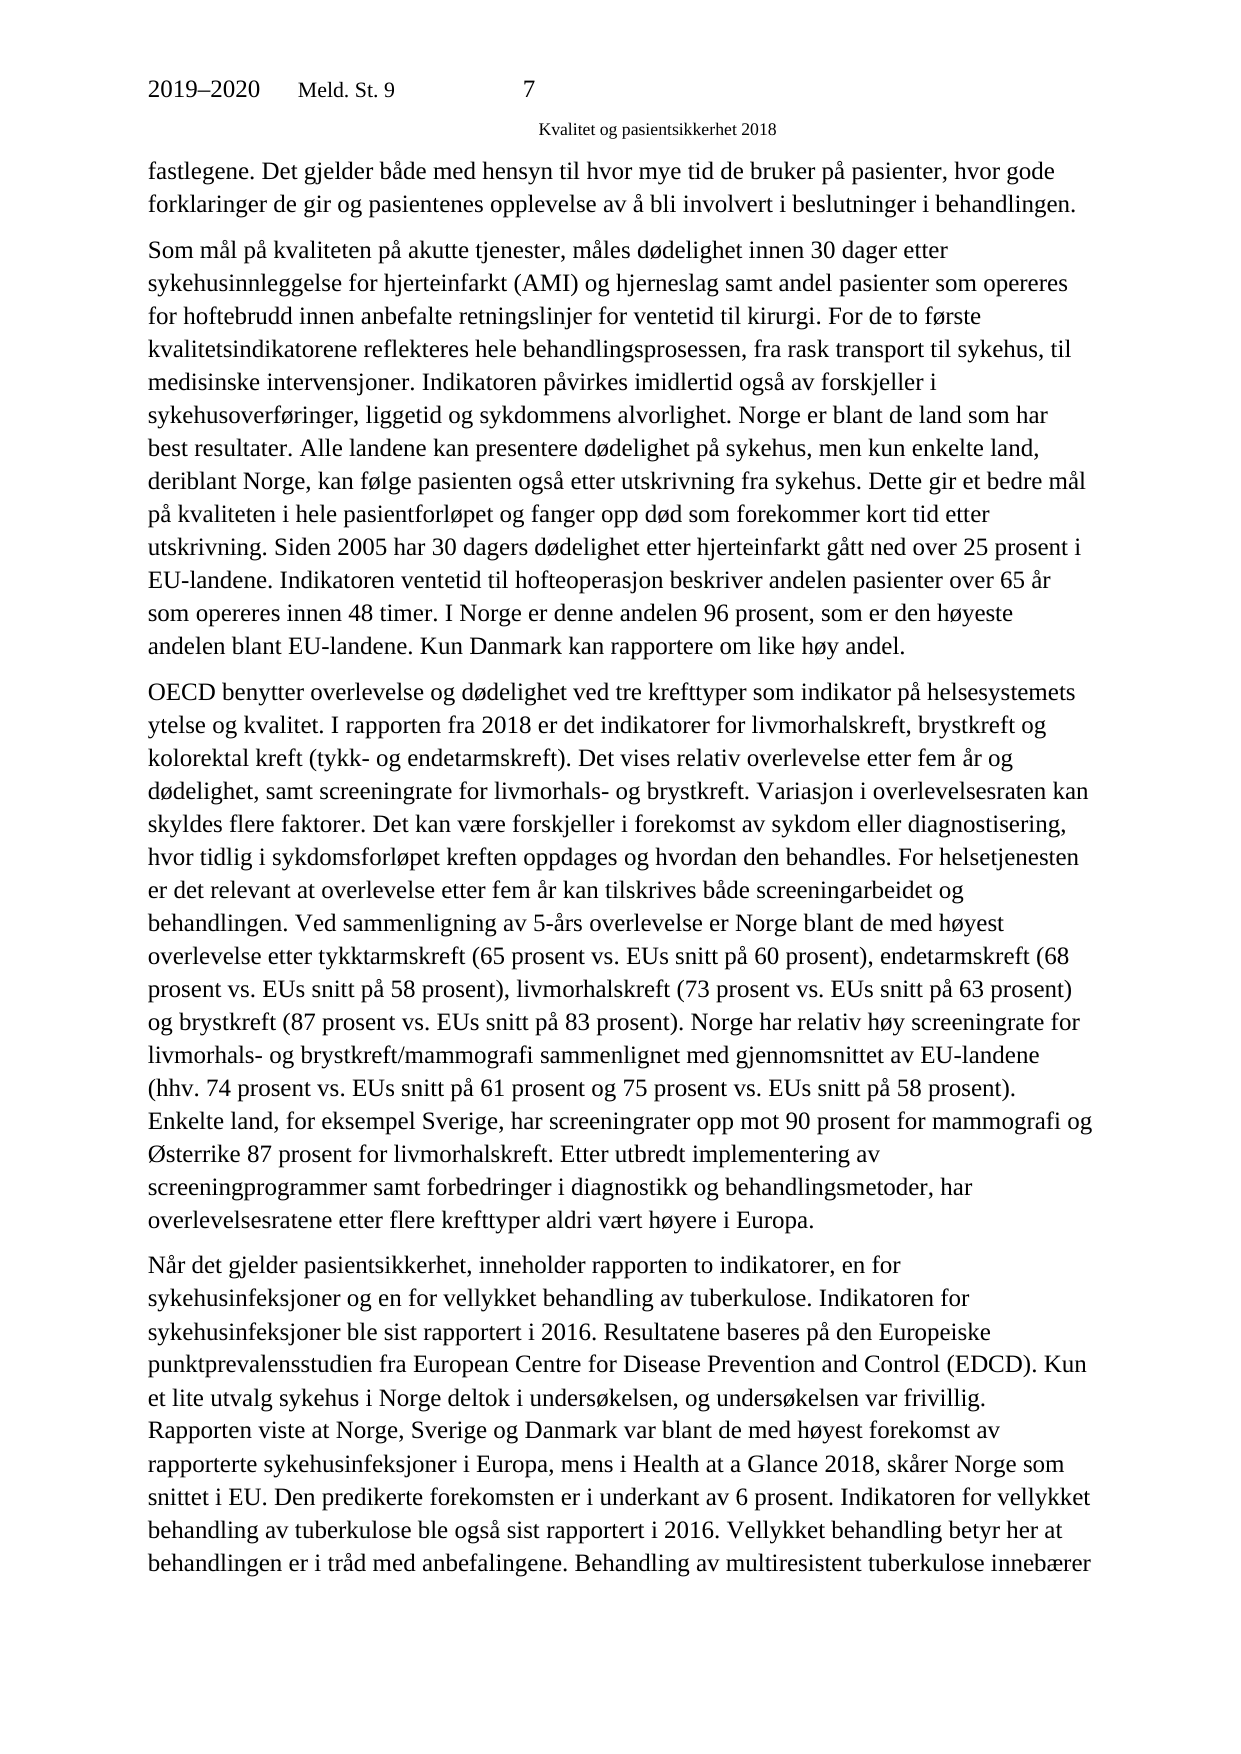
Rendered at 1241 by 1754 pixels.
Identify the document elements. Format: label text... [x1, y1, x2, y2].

text OECD benytter overlevelse og dødelighet ved tre krefttyper som indikator på helsesystemets ytelse og kvalitet. I rapporten fra 2018 er det indikatorer for livmorhalskreft, brystkreft og kolorektal kreft (tykk- og endetarmskreft). Det vises relativ overlevelse etter fem år og dødelighet, samt screeningrate for livmorhals- og brystkreft. Variasjon i overlevelsesraten kan skyldes flere faktorer. Det kan være forskjeller i forekomst av sykdom eller diagnostisering, hvor tidlig i sykdomsforløpet kreften oppdages og hvordan den behandles. For helsetjenesten er det relevant at overlevelse etter fem år kan tilskrives både screeningarbeidet og behandlingen. Ved sammenligning av 5-års overlevelse er Norge blant de med høyest overlevelse etter tykktarmskreft (65 prosent vs. EUs snitt på 60 prosent), endetarmskreft (68 prosent vs. EUs snitt på 58 prosent), livmorhalskreft (73 prosent vs. EUs snitt på 63 prosent) og brystkreft (87 prosent vs. EUs snitt på 83 prosent). Norge har relativ høy screeningrate for livmorhals- og brystkreft/mammografi sammenlignet med gjennomsnittet av EU-landene (hhv. 74 prosent vs. EUs snitt på 61 prosent og 75 prosent vs. EUs snitt på 58 prosent). Enkelte land, for eksempel Sverige, har screeningrater opp mot 90 prosent for mammografi og Østerrike 87 prosent for livmorhalskreft. Etter utbredt implementering av screeningprogrammer samt forbedringer i diagnostikk og behandlingsmetoder, har overlevelsesratene etter flere krefttyper aldri vært høyere i Europa. [148, 677, 1093, 1234]
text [148, 1251, 1093, 1576]
text Som mål på kvaliteten på akutte tjenester, måles dødelighet innen 30 dager etter sykehusinnleggelse for hjerteinfarkt (AMI) og hjerneslag samt andel pasienter som opereres for hoftebrudd innen anbefalte retningslinjer for ventetid til kirurgi. For de to første kvalitetsindikatorene reflekteres hele behandlingsprosessen, fra rask transport til sykehus, til medisinske intervensjoner. Indikatoren påvirkes imidlertid også av forskjeller i sykehusoverføringer, liggetid og sykdommens alvorlighet. Norge er blant de land som har best resultater. Alle landene kan presentere dødelighet på sykehus, men kun enkelte land, deriblant Norge, kan følge pasienten også etter utskrivning fra sykehus. Dette gir et bedre mål på kvaliteten i hele pasientforløpet og fanger opp død som forekommer kort tid etter utskrivning. Siden 2005 har 30 dagers dødelighet etter hjerteinfarkt gått ned over 25 prosent i EU-landene. Indikatoren ventetid til hofteoperasjon beskriver andelen pasienter over 65 år som opereres innen 48 timer. I Norge er denne andelen 96 prosent, som er den høyeste andelen blant EU-landene. Kun Danmark kan rapportere om like høy andel. [148, 235, 1093, 660]
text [148, 156, 1093, 218]
